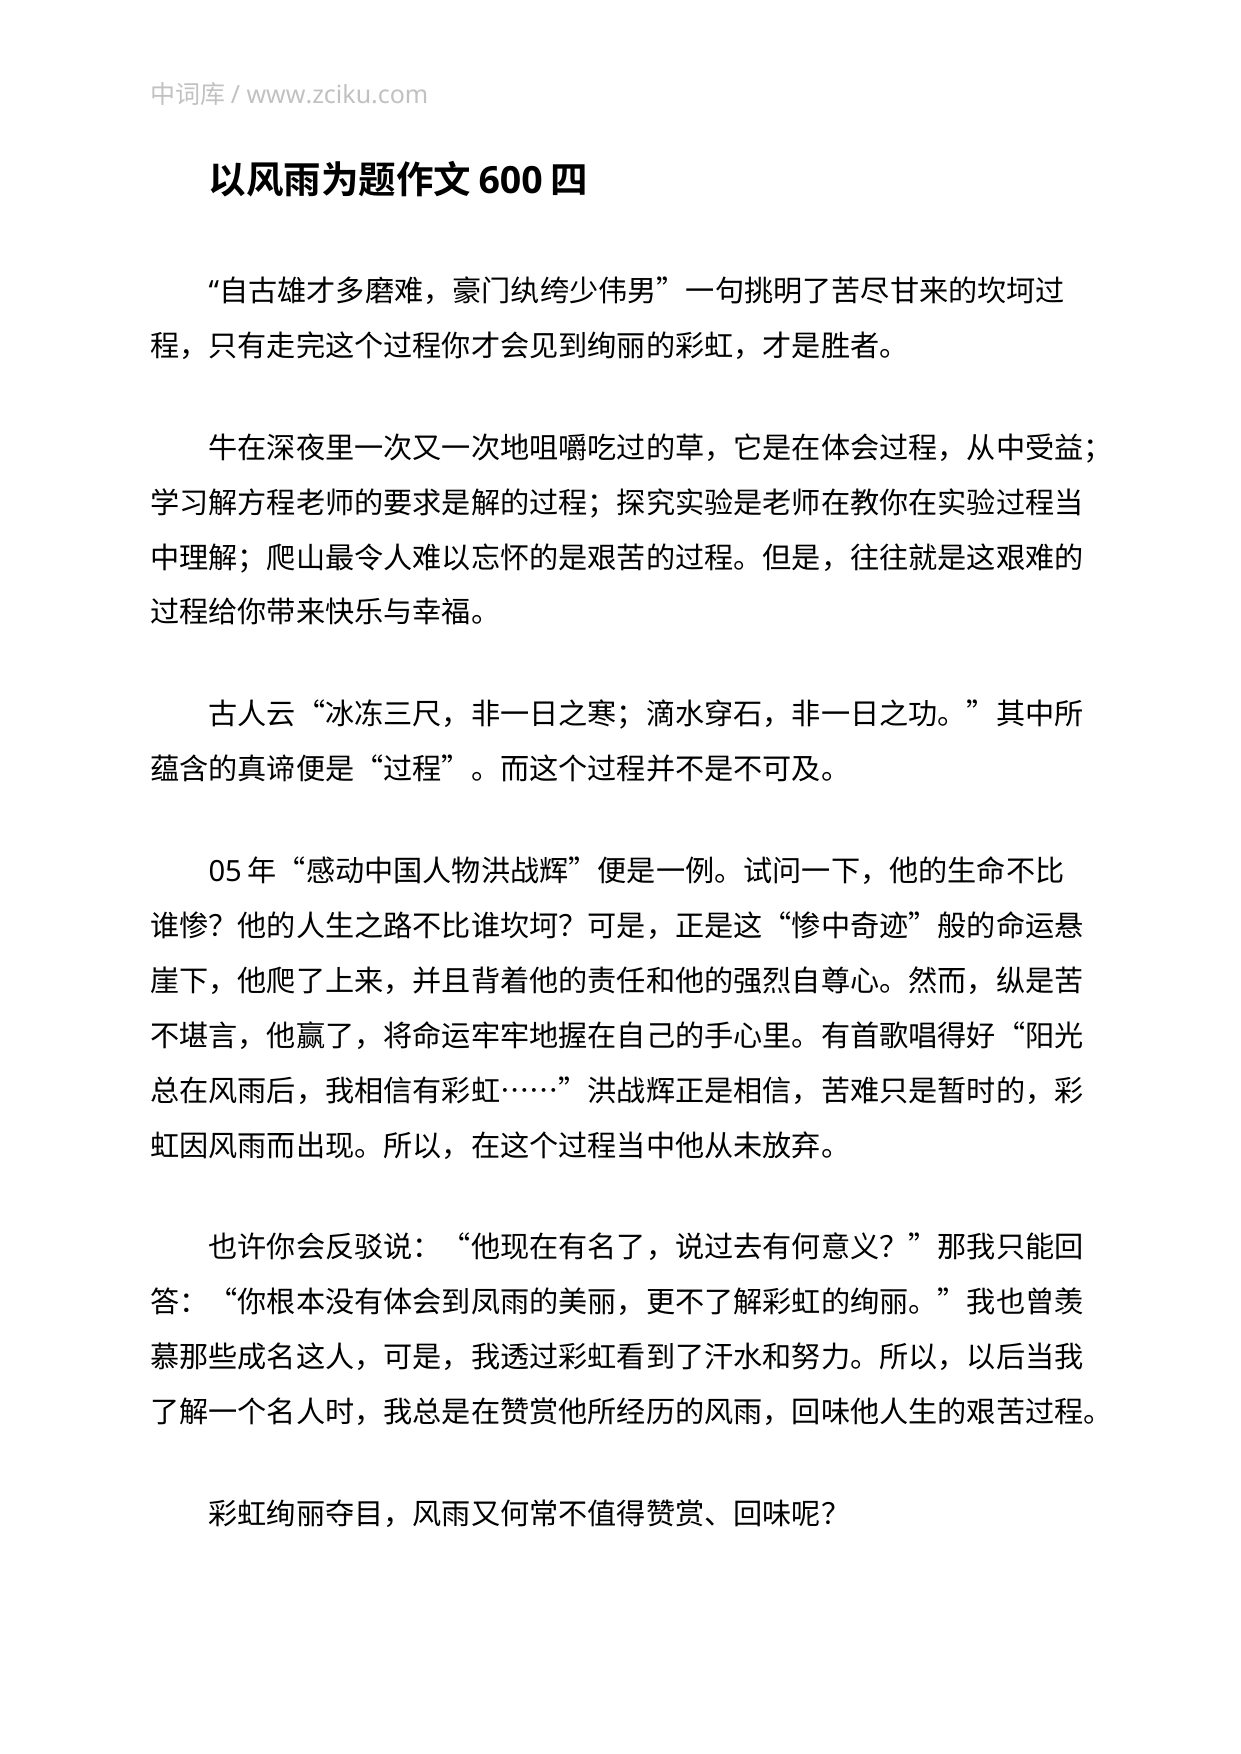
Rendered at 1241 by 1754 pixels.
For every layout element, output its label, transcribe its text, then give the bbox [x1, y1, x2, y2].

text “自古雄才多磨难，豪门纨绔少伟男”一句挑明了苦尽甘来的坎坷过程，只有走完这个过程你才会见到绚丽的彩虹，才是胜者。 [150, 268, 1090, 365]
text 以风雨为题作文600四 [150, 150, 1090, 204]
text 牛在深夜里一次又一次地咀嚼吃过的草，它是在体会过程，从中受益；学习解方程老师的要求是解的过程；探究实验是老师在教你在实验过程当中理解；爬山最令人难以忘怀的是艰苦的过程。但是，往往就是这艰难的过程给你带来快乐与幸福。 [150, 424, 1090, 631]
text 古人云“冰冻三尺，非一日之寒；滴水穿石，非一日之功。”其中所蕴含的真谛便是“过程”。而这个过程并不是不可及。 [150, 691, 1090, 788]
text 05年“感动中国人物洪战辉”便是一例。试问一下，他的生命不比谁惨？他的人生之路不比谁坎坷？可是，正是这“惨中奇迹”般的命运悬崖下，他爬了上来，并且背着他的责任和他的强烈自尊心。然而，纵是苦不堪言，他赢了，将命运牢牢地握在自己的手心里。有首歌唱得好“阳光总在风雨后，我相信有彩虹……”洪战辉正是相信，苦难只是暂时的，彩虹因风雨而出现。所以，在这个过程当中他从未放弃。 [150, 847, 1090, 1164]
text 也许你会反驳说：“他现在有名了，说过去有何意义？”那我只能回答：“你根本没有体会到凤雨的美丽，更不了解彩虹的绚丽。”我也曾羡慕那些成名这人，可是，我透过彩虹看到了汗水和努力。所以，以后当我了解一个名人时，我总是在赞赏他所经历的风雨，回味他人生的艰苦过程。 [150, 1224, 1090, 1431]
text 彩虹绚丽夺目，风雨又何常不值得赞赏、回味呢？ [150, 1490, 1090, 1533]
